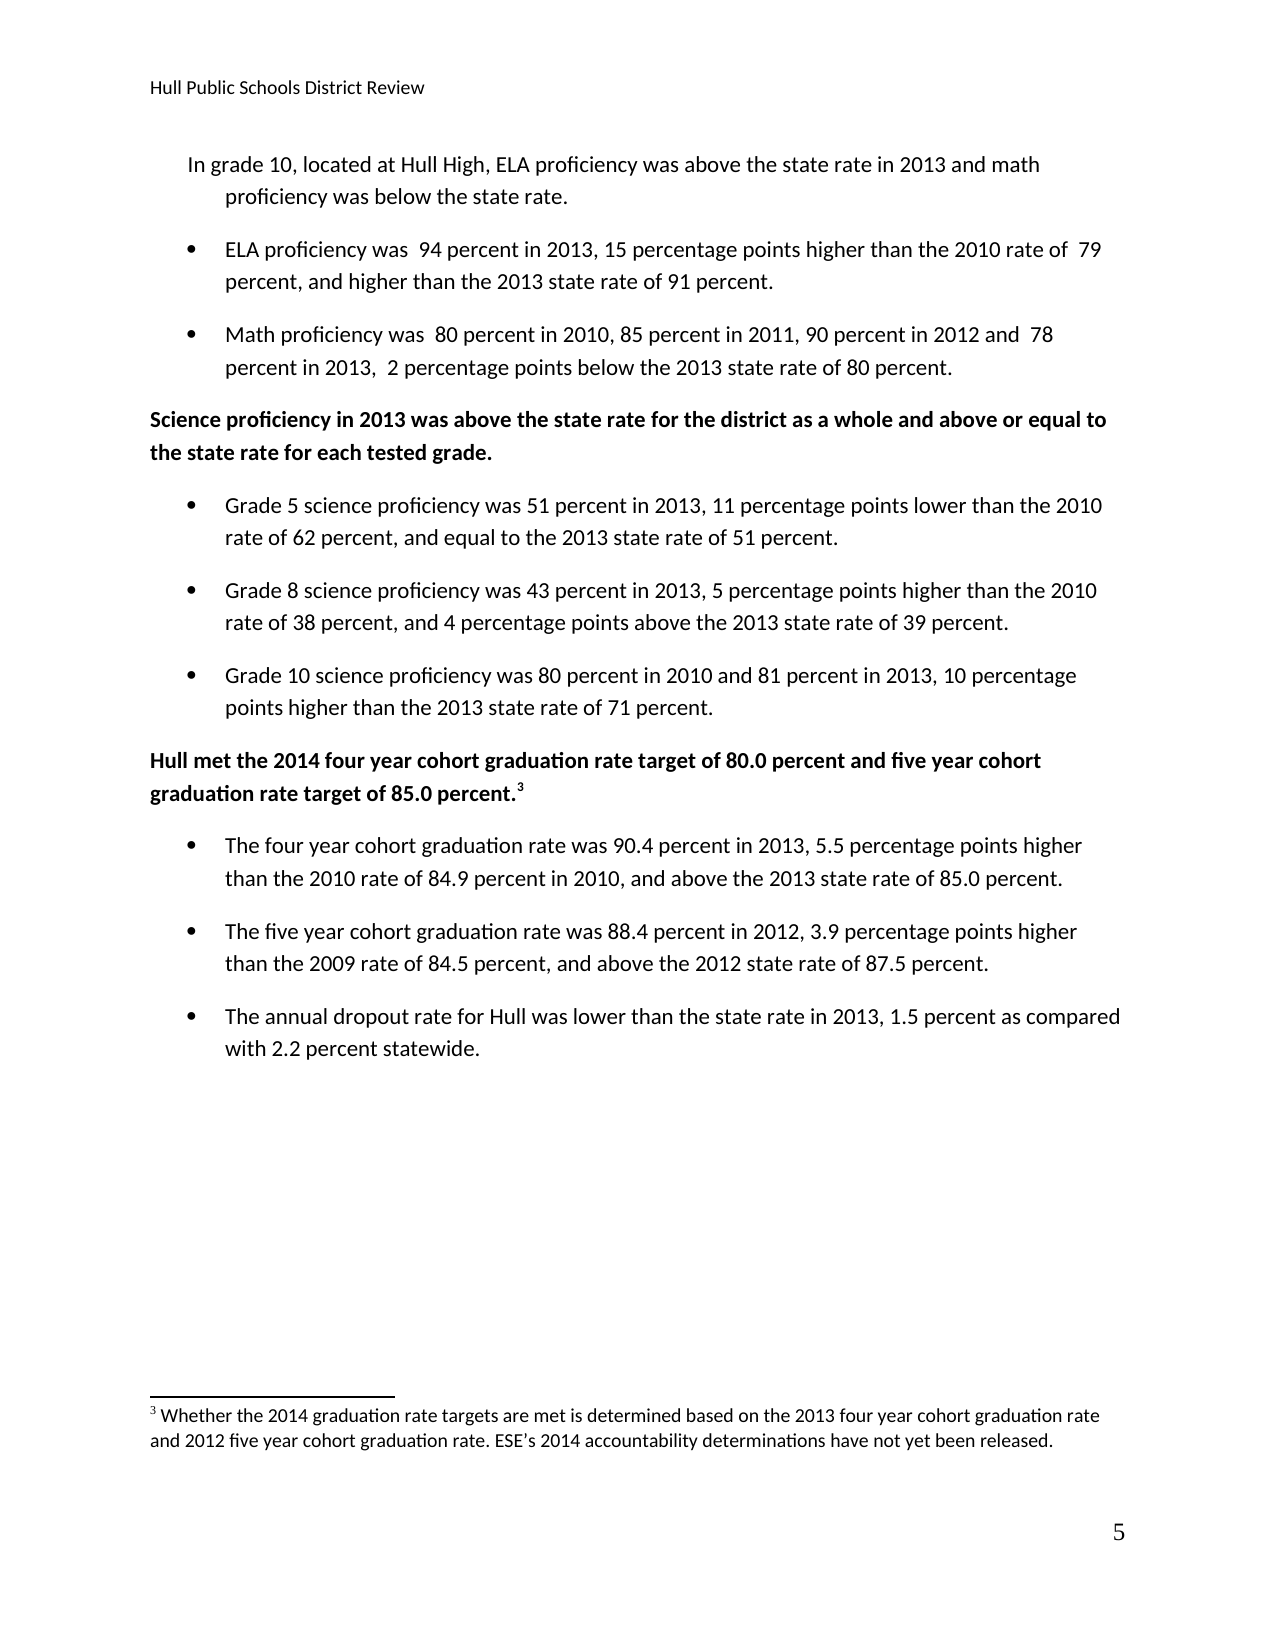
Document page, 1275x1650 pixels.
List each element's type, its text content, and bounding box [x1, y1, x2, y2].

list Grade 10 science proficiency was 80 percent in 2010 and 81 percent in 2013, 10 percentage points higher than the 2013 state rate of 71 percent. [187, 661, 1125, 721]
list Grade 5 science proficiency was 51 percent in 2013, 11 percentage points lower than the 2010 rate of 62 percent, and equal to the 2013 state rate of 51 percent. [187, 491, 1125, 551]
list The annual dropout rate for Hull was lower than the state rate in 2013, 1.5 percent as compared with 2.2 percent statewide. [187, 1002, 1125, 1062]
list ELA proficiency was 94 percent in 2013, 15 percentage points higher than the 2010 rate of 79 percent, and higher than the 2013 state rate of 91 percent. [187, 235, 1125, 295]
text Science proficiency in 2013 was above the state rate for the district as a whole and above or equal to the state rate for each tested grade. [150, 406, 1125, 466]
list The five year cohort graduation rate was 88.4 percent in 2012, 3.9 percentage points higher than the 2009 rate of 84.5 percent, and above the 2012 state rate of 87.5 percent. [187, 917, 1125, 977]
text In grade 10, located at Hull High, ELA proficiency was above the state rate in 2013 and math proficiency was below the state rate. [187, 150, 1125, 210]
text Hull met the 2014 four year cohort graduation rate target of 80.0 percent and five year cohort graduation rate target of 85.0 percent. [150, 746, 1125, 807]
list Math proficiency was 80 percent in 2010, 85 percent in 2011, 90 percent in 2012 and 78 percent in 2013, 2 percentage points below the 2013 state rate of 80 percent. [187, 320, 1125, 381]
list The four year cohort graduation rate was 90.4 percent in 2013, 5.5 percentage points higher than the 2010 rate of 84.9 percent in 2010, and above the 2013 state rate of 85.0 percent. [187, 832, 1125, 892]
list Grade 8 science proficiency was 43 percent in 2013, 5 percentage points higher than the 2010 rate of 38 percent, and 4 percentage points above the 2013 state rate of 39 percent. [187, 576, 1125, 636]
